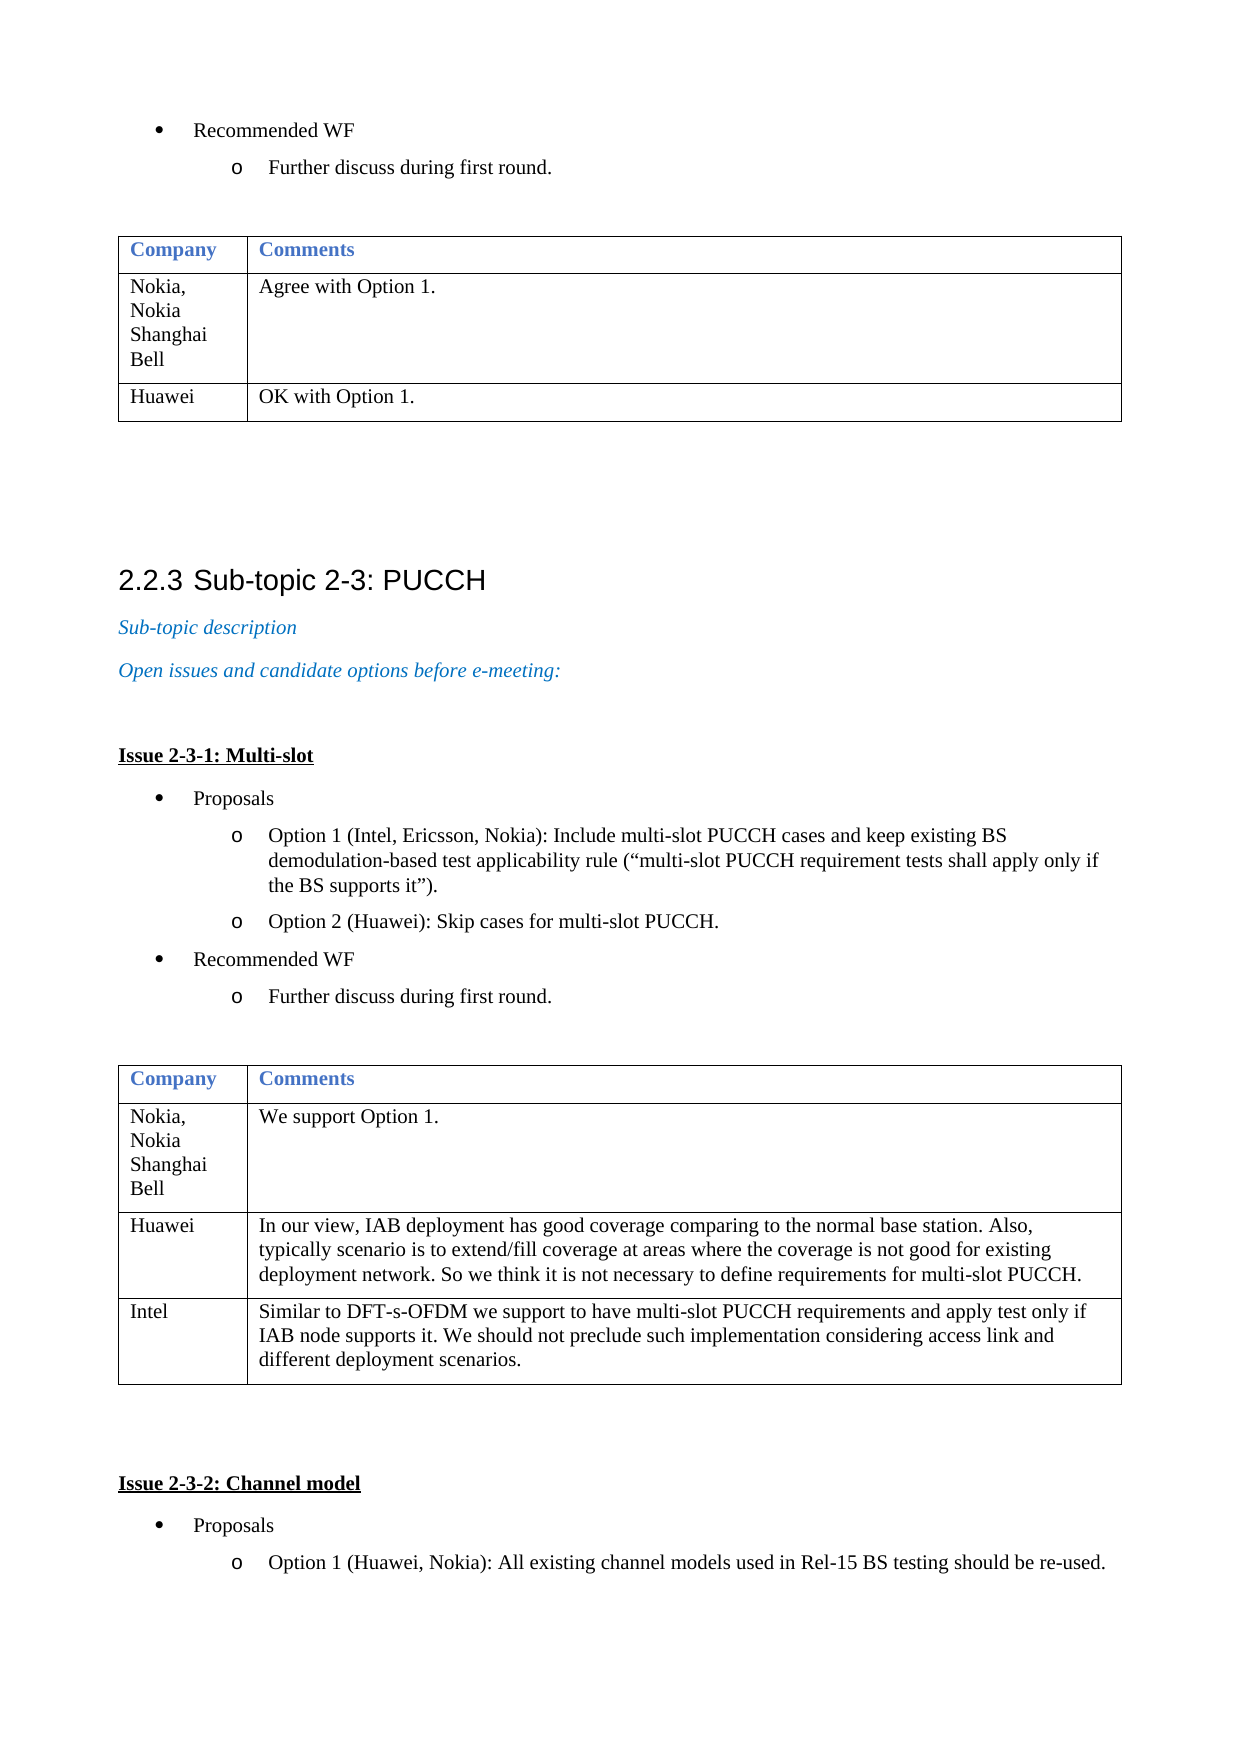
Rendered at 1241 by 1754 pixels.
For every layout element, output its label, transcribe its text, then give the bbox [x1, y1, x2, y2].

table_cell OK with Option 1. [248, 384, 1121, 421]
table_cell Huawei [119, 1213, 247, 1298]
table_cell Huawei [119, 384, 247, 421]
table_header Company [119, 1066, 247, 1102]
table_cell In our view, IAB deployment has good coverage comparing to the normal base station. Also, typically scenario is to extend/fill coverage at areas where the coverage is not good for existing deployment network. So we think it is not necessary to define requirements for multi-slot PUCCH. [248, 1213, 1121, 1298]
text Issue 2-3-1: Multi-slot [118, 743, 1122, 767]
list Option 1 (Huawei, Nokia): All existing channel models used in Rel-15 BS testing should be re-used. [231, 1550, 1122, 1576]
table_cell Intel [119, 1299, 247, 1384]
list Option 2 (Huawei): Skip cases for multi-slot PUCCH. [231, 909, 1122, 935]
list Proposals [156, 786, 1122, 810]
list Proposals [156, 1513, 1122, 1537]
list Further discuss during first round. [231, 154, 1122, 180]
table_cell Nokia, Nokia Shanghai Bell [119, 1104, 247, 1212]
table_header Comments [248, 1066, 1121, 1102]
table_header Company [119, 237, 247, 273]
list Recommended WF [156, 947, 1122, 971]
text Sub-topic description [118, 615, 1122, 639]
list Recommended WF [156, 118, 1122, 142]
table_cell Similar to DFT-s-OFDM we support to have multi-slot PUCCH requirements and apply test only if IAB node supports it. We should not preclude such implementation considering access link and different deployment scenarios. [248, 1299, 1121, 1384]
list Further discuss during first round. [231, 984, 1122, 1009]
list Option 1 (Intel, Ericsson, Nokia): Include multi-slot PUCCH cases and keep existing BS demodulation-based test applicability rule (“multi-slot PUCCH requirement tests shall apply only if the BS supports it”). [231, 823, 1122, 897]
table_cell Nokia, Nokia Shanghai Bell [119, 274, 247, 383]
text Open issues and candidate options before e-meeting: [118, 658, 1122, 682]
subtitle Sub-topic 2-3: PUCCH [118, 563, 1122, 596]
table_cell We support Option 1. [248, 1104, 1121, 1212]
table_cell Agree with Option 1. [248, 274, 1121, 383]
table_header Comments [248, 237, 1121, 273]
text Issue 2-3-2: Channel model [118, 1470, 1122, 1494]
